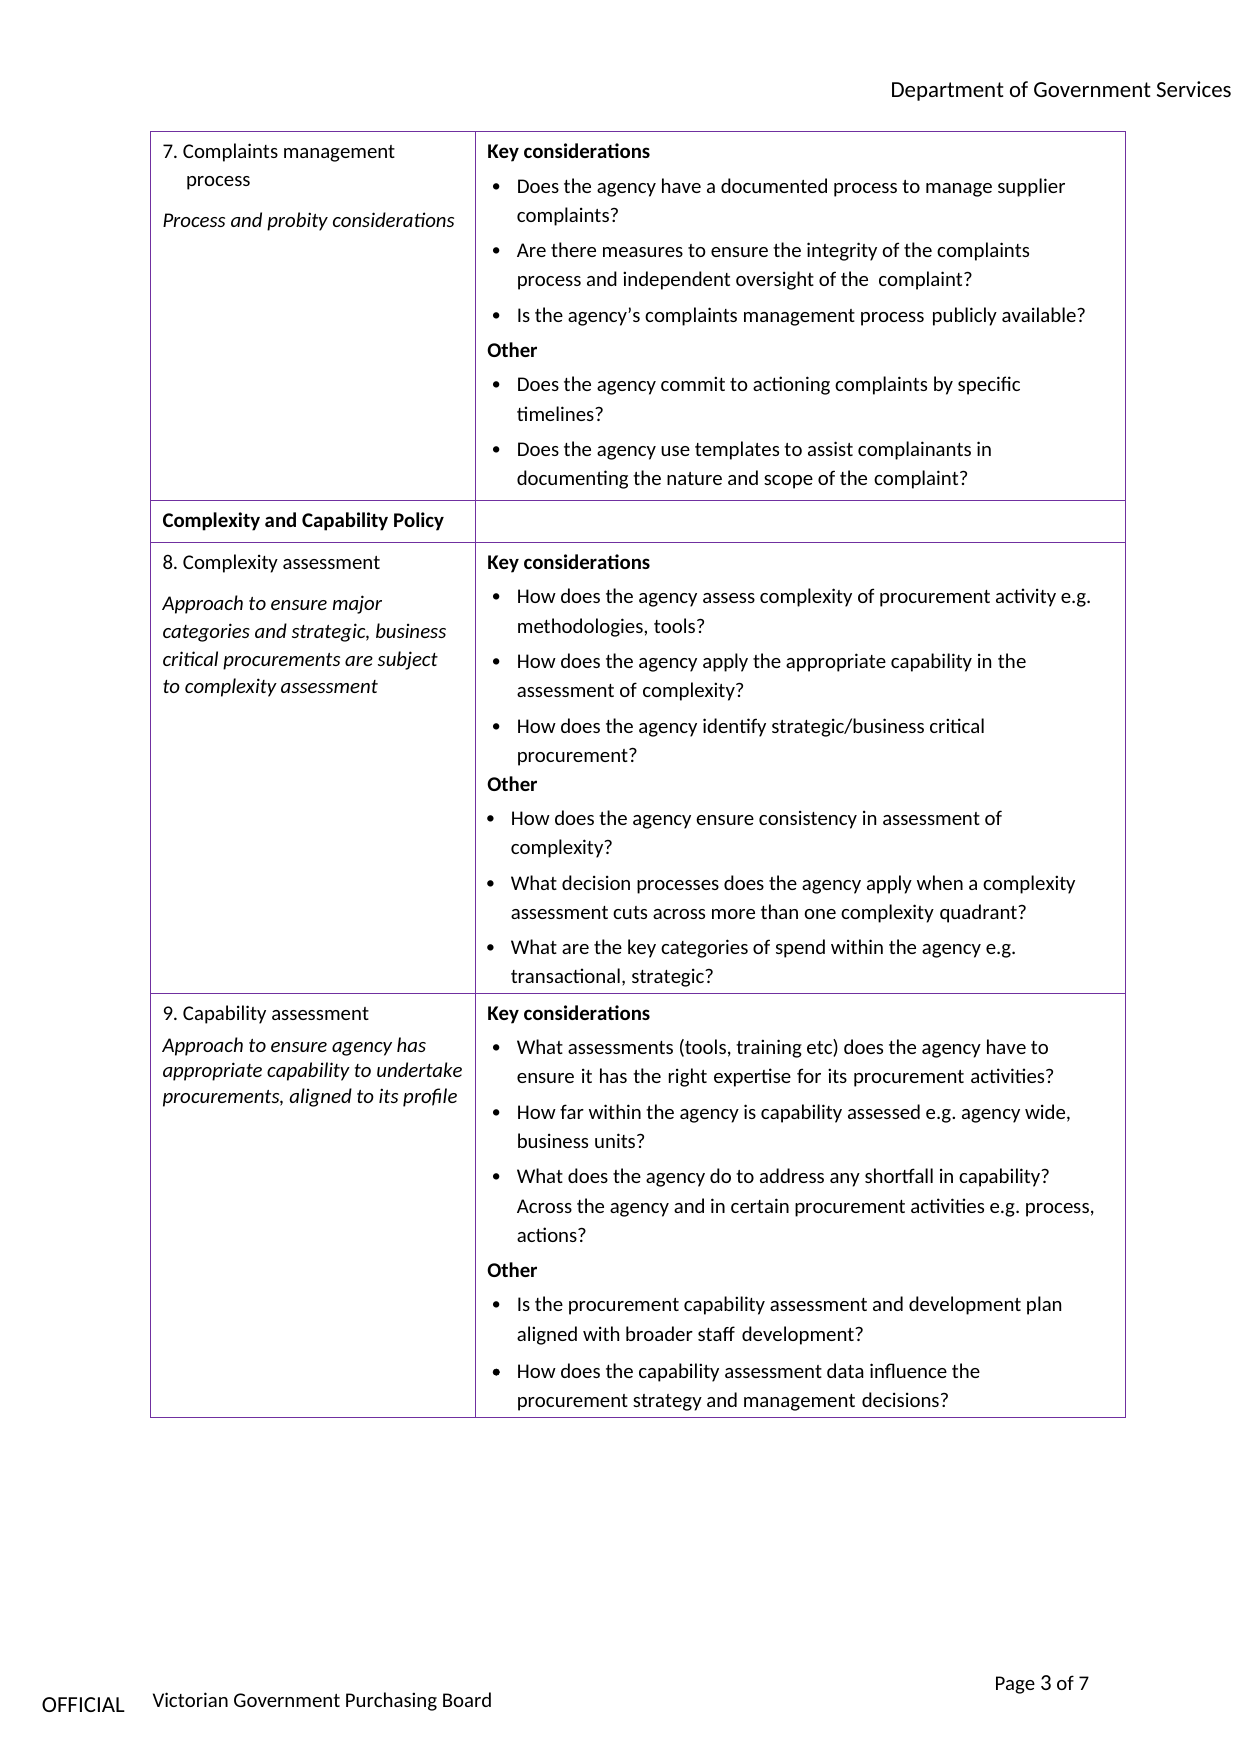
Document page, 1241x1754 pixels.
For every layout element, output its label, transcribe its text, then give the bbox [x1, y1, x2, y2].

table_cell 7. Complaints management process Process and probity considerations [151, 132, 475, 500]
table_cell [476, 501, 1125, 542]
table_cell Key considerations How does the agency assess complexity of procurement activity e.g. methodologies, tools? How does the agency apply the appropriate capability in the assessment of complexity? How does the agency identify strategic/business critical procurement? Other How does the agency ensure consistency in assessment of complexity? What decision processes does the agency apply when a complexity assessment cuts across more than one complexity quadrant? What are the key categories of spend within the agency e.g. transactional, strategic? [476, 543, 1125, 993]
table_cell 8. Complexity assessment Approach to ensure major categories and strategic, business critical procurements are subject to complexity assessment [151, 543, 475, 993]
table_cell Key considerations What assessments (tools, training etc) does the agency have to ensure it has the right expertise for its procurement activities? How far within the agency is capability assessed e.g. agency wide, business units? What does the agency do to address any shortfall in capability? Across the agency and in certain procurement activities e.g. process, actions? Other Is the procurement capability assessment and development plan aligned with broader staff development? How does the capability assessment data influence the procurement strategy and management decisions? [476, 994, 1125, 1417]
table_cell Key considerations Does the agency have a documented process to manage supplier complaints? Are there measures to ensure the integrity of the complaints process and independent oversight of the complaint? Is the agency’s complaints management process publicly available? Other Does the agency commit to actioning complaints by specific timelines? Does the agency use templates to assist complainants in documenting the nature and scope of the complaint? [476, 132, 1125, 500]
table_cell Complexity and Capability Policy [151, 501, 475, 542]
table_cell 9. Capability assessment Approach to ensure agency has appropriate capability to undertake procurements, aligned to its profile [151, 994, 475, 1417]
